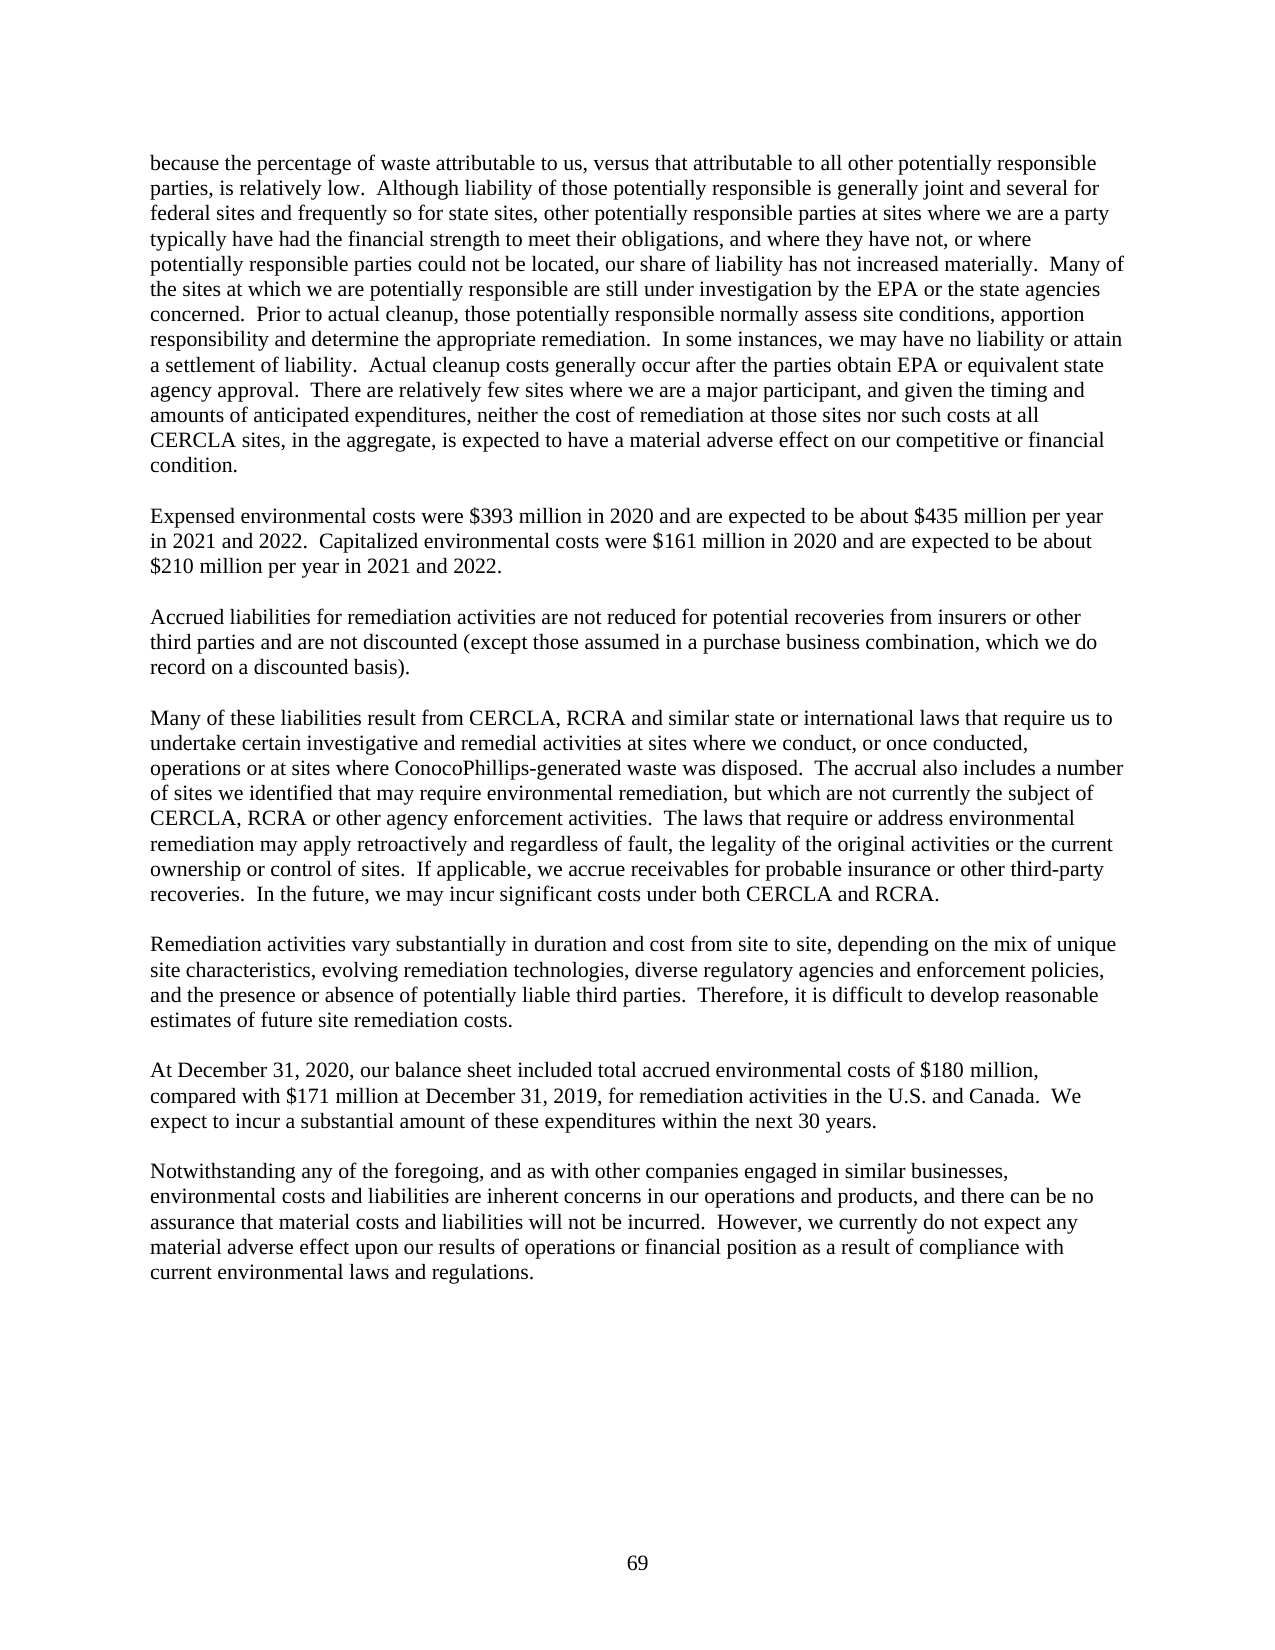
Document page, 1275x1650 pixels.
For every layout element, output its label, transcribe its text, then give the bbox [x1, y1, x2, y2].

text At December 31, 2020, our balance sheet included total accrued environmental costs of $180 million, compared with $171 million at December 31, 2019, for remediation activities in the U.S. and Canada. We expect to incur a substantial amount of these expenditures within the next 30 years. [150, 1057, 1125, 1133]
text Many of these liabilities result from CERCLA, RCRA and similar state or international laws that require us to undertake certain investigative and remedial activities at sites where we conduct, or once conducted, operations or at sites where ConocoPhillips-generated waste was disposed. The accrual also includes a number of sites we identified that may require environmental remediation, but which are not currently the subject of CERCLA, RCRA or other agency enforcement activities. The laws that require or address environmental remediation may apply retroactively and regardless of fault, the legality of the original activities or the current ownership or control of sites. If applicable, we accrue receivables for probable insurance or other third-party recoveries. In the future, we may incur significant costs under both CERCLA and RCRA. [150, 704, 1125, 906]
text Expensed environmental costs were $393 million in 2020 and are expected to be about $435 million per year in 2021 and 2022. Capitalized environmental costs were $161 million in 2020 and are expected to be about $210 million per year in 2021 and 2022. [150, 503, 1125, 578]
text Notwithstanding any of the foregoing, and as with other companies engaged in similar businesses, environmental costs and liabilities are inherent concerns in our operations and products, and there can be no assurance that material costs and liabilities will not be incurred. However, we currently do not expect any material adverse effect upon our results of operations or financial position as a result of compliance with current environmental laws and regulations. [150, 1158, 1125, 1284]
text Remediation activities vary substantially in duration and cost from site to site, depending on the mix of unique site characteristics, evolving remediation technologies, diverse regulatory agencies and enforcement policies, and the presence or absence of potentially liable third parties. Therefore, it is difficult to develop reasonable estimates of future site remediation costs. [150, 931, 1125, 1032]
text Accrued liabilities for remediation activities are not reduced for potential recoveries from insurers or other third parties and are not discounted (except those assumed in a purchase business combination, which we do record on a discounted basis). [150, 604, 1125, 679]
